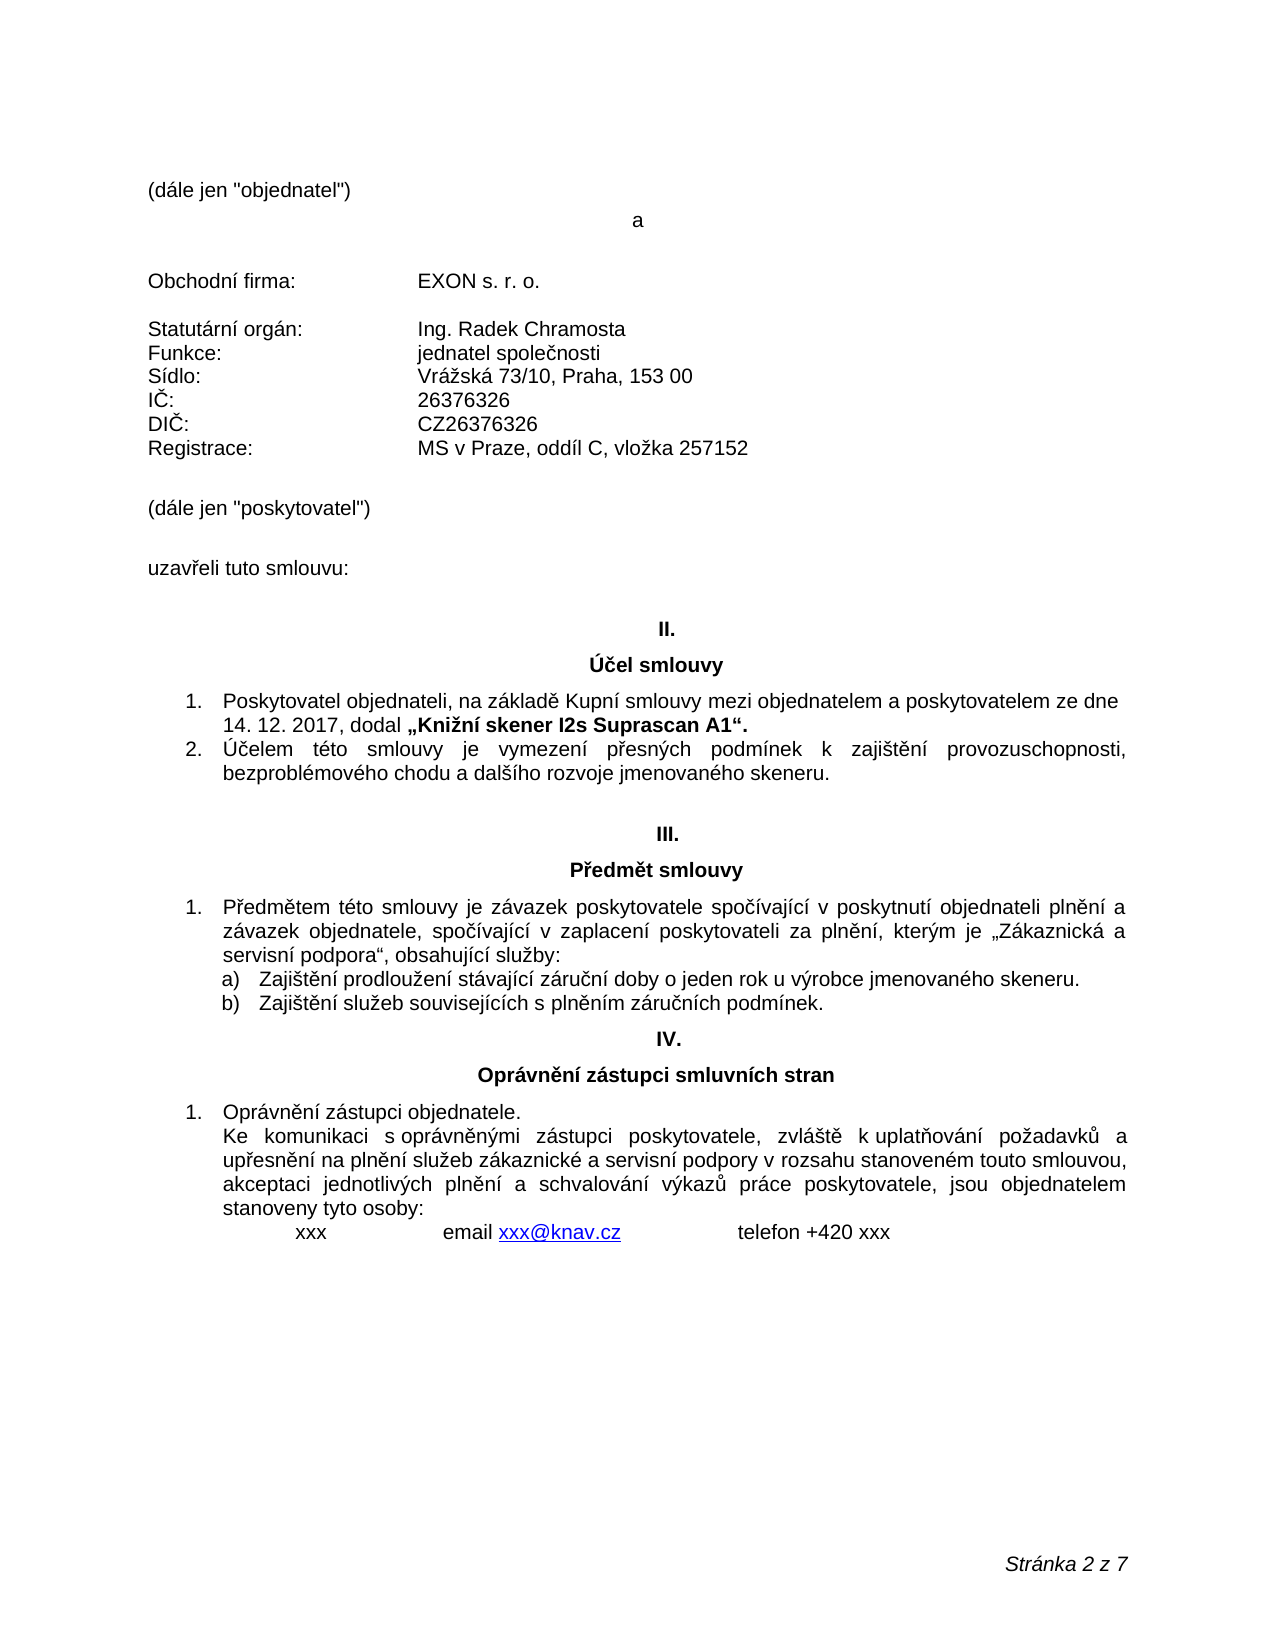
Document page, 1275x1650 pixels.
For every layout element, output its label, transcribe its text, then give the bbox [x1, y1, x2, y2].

list uzavřeli tuto smlouvu: [148, 556, 1127, 580]
table_header Obchodní firma: [140, 269, 410, 316]
table_cell Ing. Radek Chramosta [410, 316, 1104, 340]
table_cell Vrážská 73/10, Praha, 153 00 [410, 364, 1104, 388]
table_cell Statutární orgán: [140, 316, 410, 340]
list Ke komunikaci s oprávněnými zástupci poskytovatele, zvláště k uplatňování požadavků a upřesnění na plnění služeb zákaznické a servisní podpory v rozsahu stanoveném touto smlouvou, akceptaci jednotlivých plnění a schvalování výkazů práce poskytovatele, jsou objednatelem stanoveny tyto osoby: [223, 1124, 1127, 1219]
table_cell jednatel společnosti [410, 340, 1104, 364]
list (dále jen "objednatel") [148, 178, 1127, 202]
table_cell IČ: [140, 388, 410, 412]
table_cell 26376326 [410, 388, 1104, 412]
list (dále jen "poskytovatel") [148, 496, 1127, 520]
subtitle Předmět smlouvy [148, 858, 1127, 882]
table_cell DIČ: [140, 412, 410, 436]
subtitle Zajištění prodloužení stávající záruční doby o jeden rok u výrobce jmenovaného skeneru. [221, 966, 1127, 990]
table_cell MS v Praze, oddíl C, vložka 257152 [410, 436, 1104, 460]
subtitle Účel smlouvy [148, 653, 1127, 677]
table_header EXON s. r. o. [410, 269, 1104, 316]
table_cell Sídlo: [140, 364, 410, 388]
list Zajištění služeb souvisejících s plněním záručních podmínek. [221, 990, 1127, 1014]
table_cell Registrace: [140, 436, 410, 460]
list Předmětem této smlouvy je závazek poskytovatele spočívající v poskytnutí objednateli plnění a závazek objednatele, spočívající v zaplacení poskytovateli za plnění, kterým je „Zákaznická a servisní podpora“, obsahující služby: [185, 894, 1127, 966]
subtitle Oprávnění zástupci smluvních stran [148, 1063, 1127, 1087]
list Poskytovatel objednateli, na základě Kupní smlouvy mezi objednatelem a poskytovatelem ze dne 14. 12. 2017, dodal „Knižní skener I2s Suprascan A1“. [185, 689, 1127, 737]
list Oprávnění zástupci objednatele. [185, 1100, 1127, 1124]
text a [148, 208, 1127, 232]
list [223, 1219, 1127, 1243]
table_cell Funkce: [140, 340, 410, 364]
list Účelem této smlouvy je vymezení přesných podmínek k zajištění provozuschopnosti, bezproblémového chodu a dalšího rozvoje jmenovaného skeneru. [185, 737, 1127, 785]
table_cell CZ26376326 [410, 412, 1104, 436]
